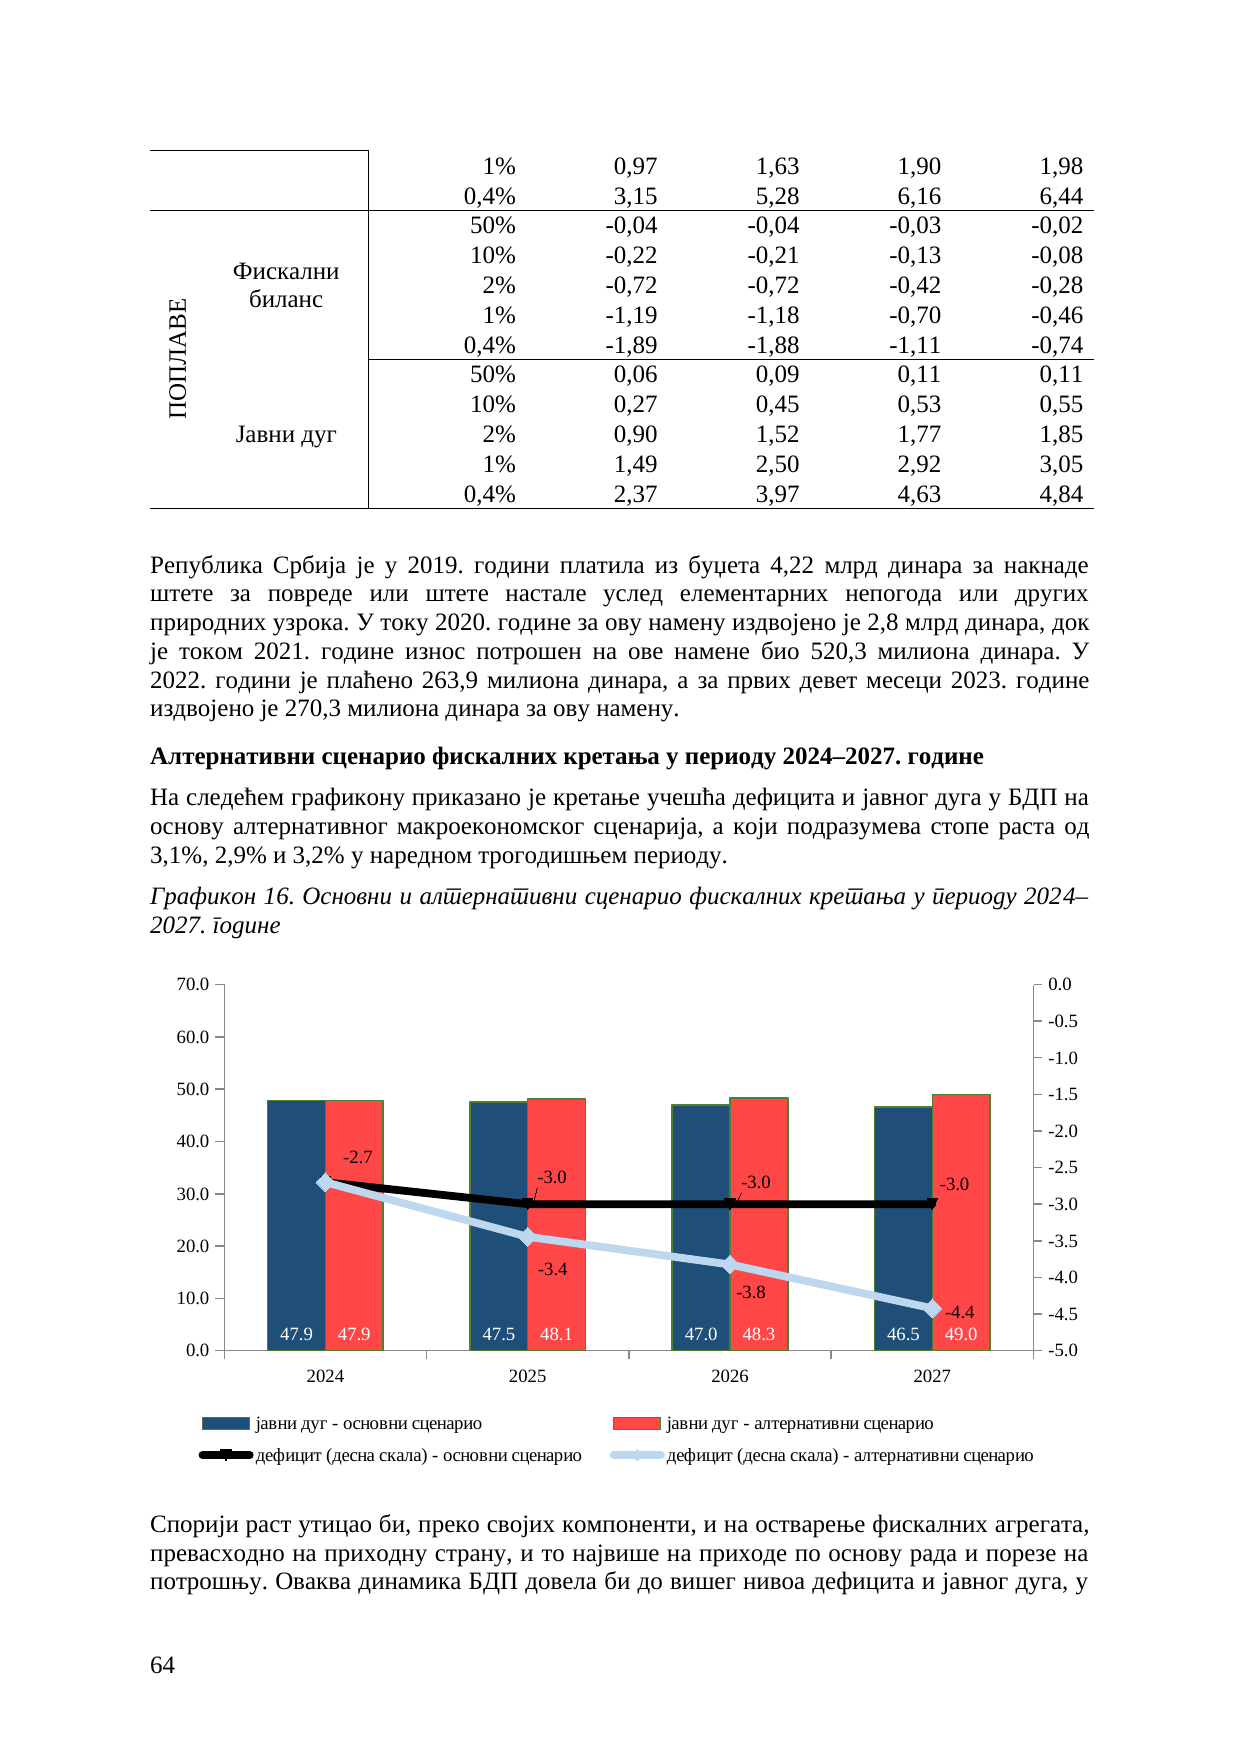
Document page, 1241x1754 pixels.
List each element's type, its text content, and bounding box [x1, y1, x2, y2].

table_cell -0,02 [953, 211, 1094, 239]
table_cell 1,90 [810, 150, 952, 180]
table_cell 50% [369, 211, 527, 239]
table_cell 2% [369, 269, 527, 299]
table_cell 3,05 [953, 448, 1094, 478]
table_cell -0,72 [669, 269, 810, 299]
table_cell 2,50 [669, 448, 810, 478]
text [150, 1509, 1090, 1595]
table_cell 1,98 [953, 150, 1094, 180]
table_cell 6,44 [953, 180, 1094, 209]
table_cell Јавни дуг [204, 359, 368, 507]
table_cell -0,08 [953, 239, 1094, 269]
table_cell 1,49 [527, 448, 669, 478]
table_cell 0,11 [810, 360, 952, 388]
table_cell 0,11 [953, 360, 1094, 388]
table_cell -1,11 [810, 329, 952, 358]
text На следећем графикону приказано је кретање учешћа дефицита и јавног дуга у БДП на основу алтернативног макроекономског сценарија, а који подразумева стопе раста од 3,1%, 2,9% и 3,2% у наредном трогодишњем периоду. [150, 782, 1090, 868]
table_cell 0,06 [527, 360, 669, 388]
table_cell 0,27 [527, 388, 669, 418]
table_cell 0,90 [527, 418, 669, 448]
table_cell 0,4% [369, 478, 527, 507]
table_cell -0,04 [669, 211, 810, 239]
table_cell Фискални биланс [204, 211, 368, 358]
table_cell -1,89 [527, 329, 669, 358]
table_cell 2,92 [810, 448, 952, 478]
table_cell ПОПЛАВЕ [150, 211, 204, 507]
table_cell -1,18 [669, 299, 810, 329]
text Графикон 16. Основни и алтернативни сценарио фискалних кретања у периоду 2024–2027. године [150, 881, 1090, 938]
table_cell 0,53 [810, 388, 952, 418]
table_cell 6,16 [810, 180, 952, 209]
table_cell -0,22 [527, 239, 669, 269]
table_cell 2,37 [527, 478, 669, 507]
table_cell 4,63 [810, 478, 952, 507]
table_cell 50% [369, 360, 527, 388]
table_cell 10% [369, 239, 527, 269]
table_cell 0,45 [669, 388, 810, 418]
table_cell 5,28 [669, 180, 810, 209]
table_cell 0,97 [527, 150, 669, 180]
table_cell 1,52 [669, 418, 810, 448]
table_cell -0,13 [810, 239, 952, 269]
table_cell 3,15 [527, 180, 669, 209]
table_cell 1,77 [810, 418, 952, 448]
table_cell 4,84 [953, 478, 1094, 507]
table_cell -0,74 [953, 329, 1094, 358]
table_cell -0,28 [953, 269, 1094, 299]
table_cell 2% [369, 418, 527, 448]
table_cell -0,72 [527, 269, 669, 299]
table_cell 0,4% [369, 180, 527, 209]
text Република Србија је у 2019. години платила из буџета 4,22 млрд динара за накнаде штете за повреде или штете настале услед елементарних непогода или других природних узрока. У току 2020. године за ову намену издвојено је 2,8 млрд динара, док је током 2021. године износ потрошен на ове намене био 520,3 милиона динара. У 2022. години је плаћено 263,9 милиона динара, а за првих девет месеци 2023. године издвојено је 270,3 милиона динара за ову намену. [150, 550, 1090, 722]
table_cell 1% [369, 448, 527, 478]
table_cell -1,19 [527, 299, 669, 329]
table_cell 1% [369, 299, 527, 329]
table_cell -0,70 [810, 299, 952, 329]
table_cell 0,09 [669, 360, 810, 388]
table_cell 3,97 [669, 478, 810, 507]
table_cell 1% [369, 150, 527, 180]
table_cell -0,03 [810, 211, 952, 239]
table_cell -0,42 [810, 269, 952, 299]
table_cell 0,4% [369, 329, 527, 358]
table_cell 10% [369, 388, 527, 418]
table_cell 0,55 [953, 388, 1094, 418]
table_cell -0,04 [527, 211, 669, 239]
text Алтернативни сценарио фискалних кретања у периоду 2024–2027. године [150, 741, 1090, 770]
table_cell 1,85 [953, 418, 1094, 448]
table_cell 1,63 [669, 150, 810, 180]
table_cell -0,21 [669, 239, 810, 269]
table_cell -0,46 [953, 299, 1094, 329]
table_cell -1,88 [669, 329, 810, 358]
